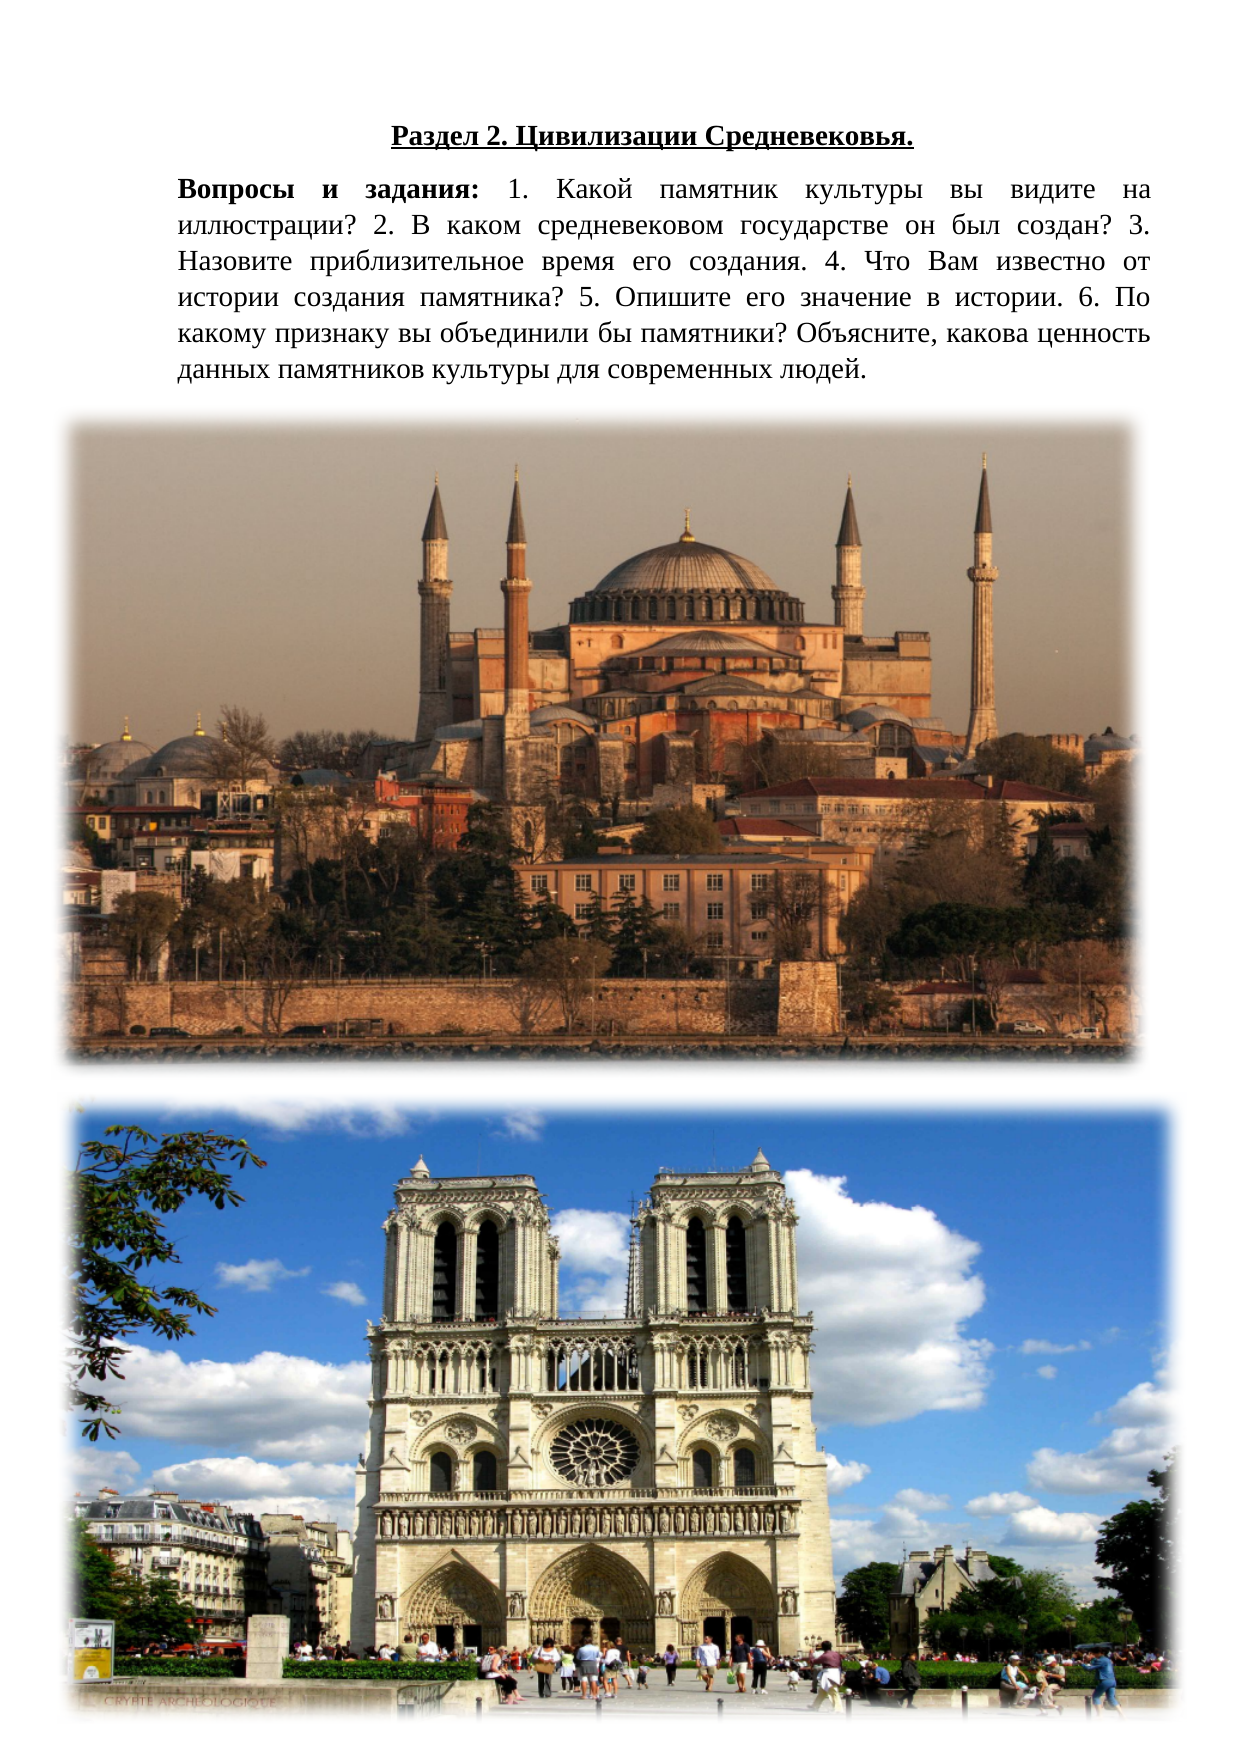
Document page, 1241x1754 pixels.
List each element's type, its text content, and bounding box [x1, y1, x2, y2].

text Вопросы и задания: 1. Какой памятник культуры вы видите на иллюстрации? 2. В каком средневековом государстве он был создан? 3. Назовите приблизительное время его создания. 4. Что Вам известно от истории создания памятника? 5. Опишите его значение в истории. 6. По какому признаку вы объединили бы памятники? Объясните, какова ценность данных памятников культуры для современных людей. [177, 171, 1152, 385]
text Раздел 2. Цивилизации Средневековья. [177, 118, 1152, 152]
picture [81, 434, 1121, 1050]
picture [86, 1121, 1158, 1695]
